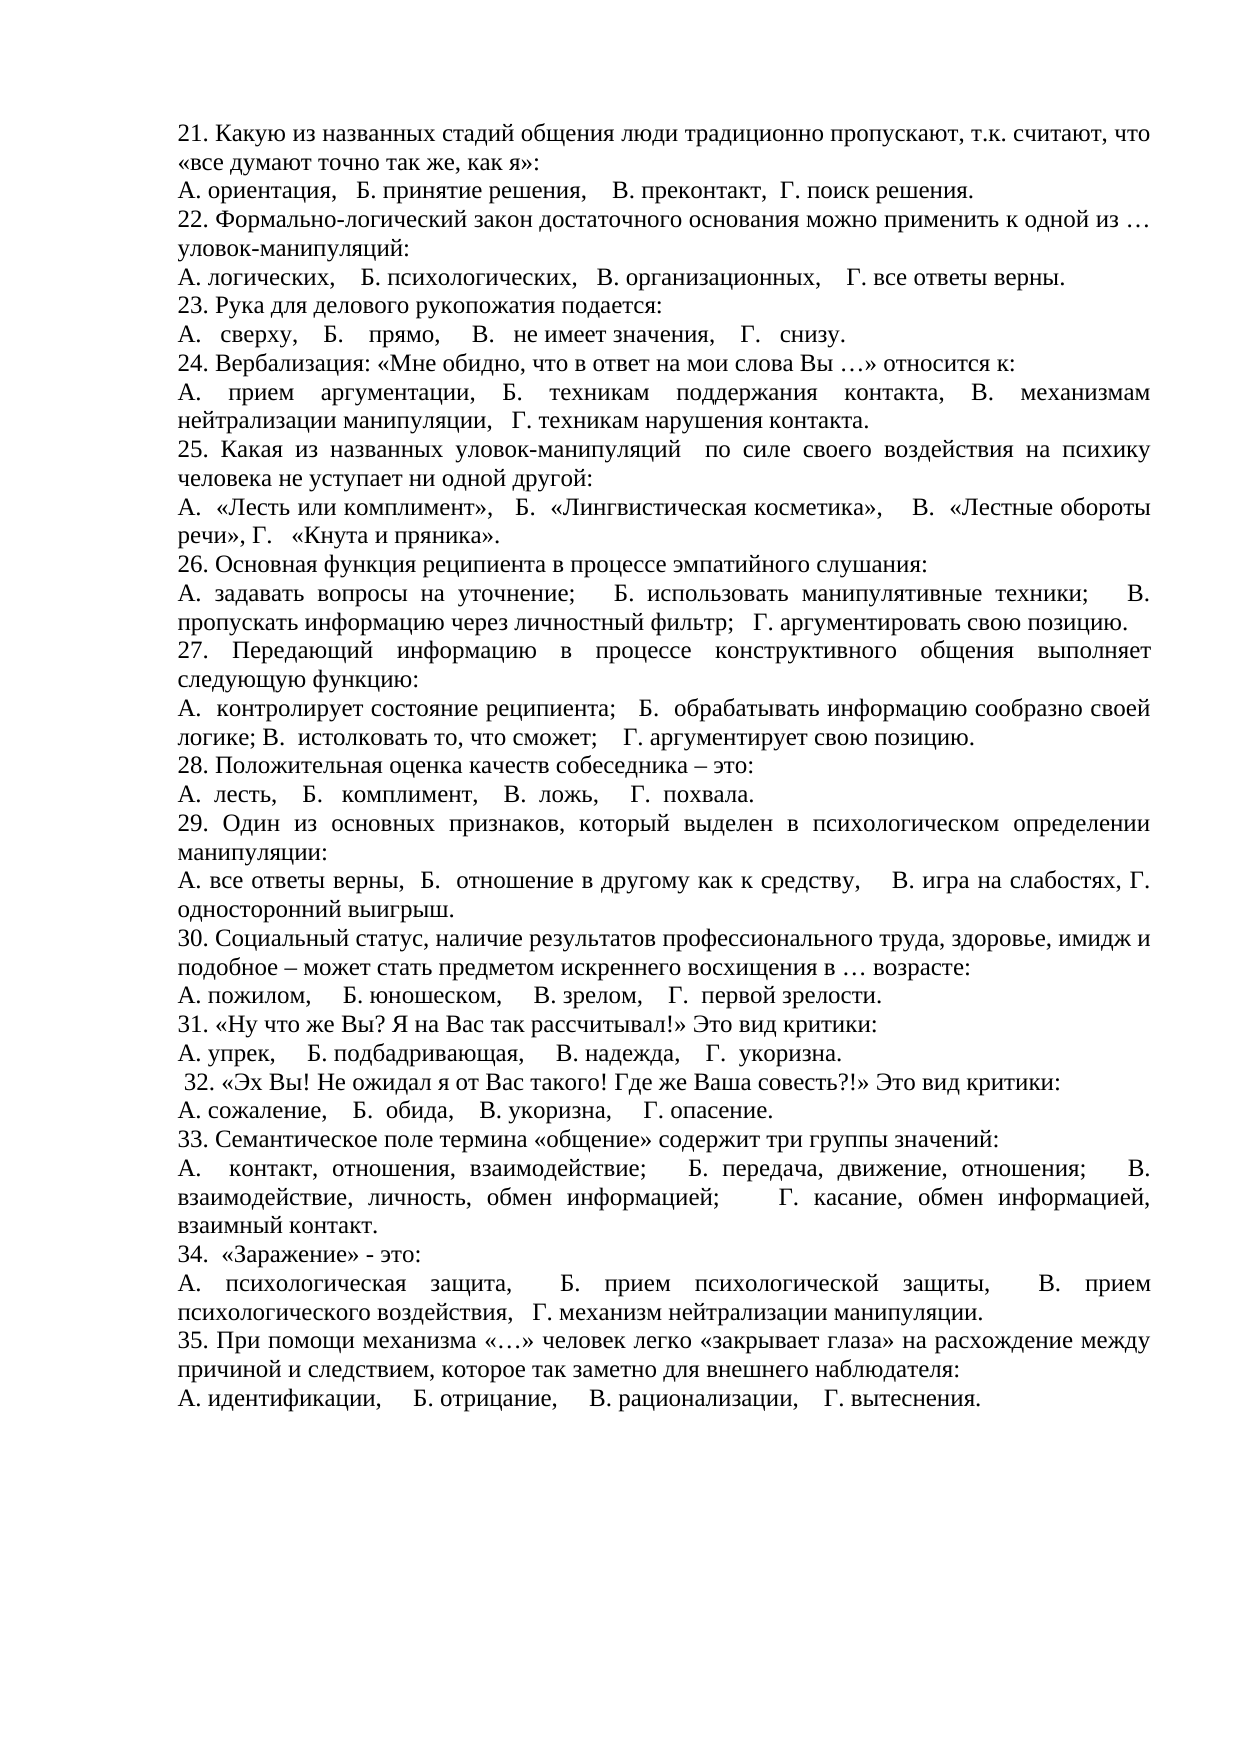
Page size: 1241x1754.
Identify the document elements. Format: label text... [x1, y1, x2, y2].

text А. ориентация, Б. принятие решения, В. преконтакт, Г. поиск решения. [177, 176, 1152, 204]
text 34. «Заражение» - это: [177, 1239, 1152, 1268]
text 27. Передающий информацию в процессе конструктивного общения выполняет следующую функцию: [177, 636, 1152, 693]
text А. прием аргументации, Б. техникам поддержания контакта, В. механизмам нейтрализации манипуляции, Г. техникам нарушения контакта. [177, 377, 1152, 434]
text 32. «Эх Вы! Не ожидал я от Вас такого! Где же Ваша совесть?!» Это вид критики: [177, 1067, 1152, 1096]
text А. контакт, отношения, взаимодействие; Б. передача, движение, отношения; В. взаимодействие, личность, обмен информацией; Г. касание, обмен информацией, взаимный контакт. [177, 1153, 1152, 1239]
text 29. Один из основных признаков, который выделен в психологическом определении манипуляции: [177, 808, 1152, 866]
text А. задавать вопросы на уточнение; Б. использовать манипулятивные техники; В. пропускать информацию через личностный фильтр; Г. аргументировать свою позицию. [177, 578, 1152, 636]
text А. психологическая защита, Б. прием психологической защиты, В. прием психологического воздействия, Г. механизм нейтрализации манипуляции. [177, 1268, 1152, 1326]
text 21. Какую из названных стадий общения люди традиционно пропускают, т.к. считают, что «все думают точно так же, как я»: [177, 118, 1152, 176]
text 26. Основная функция реципиента в процессе эмпатийного слушания: [177, 549, 1152, 578]
text А. идентификации, Б. отрицание, В. рационализации, Г. вытеснения. [177, 1383, 1152, 1412]
text А. лесть, Б. комплимент, В. ложь, Г. похвала. [177, 779, 1152, 808]
text 33. Семантическое поле термина «общение» содержит три группы значений: [177, 1124, 1152, 1153]
text 30. Социальный статус, наличие результатов профессионального труда, здоровье, имидж и подобное – может стать предметом искреннего восхищения в … возрасте: [177, 923, 1152, 981]
text 35. При помощи механизма «…» человек легко «закрывает глаза» на расхождение между причиной и следствием, которое так заметно для внешнего наблюдателя: [177, 1326, 1152, 1383]
text 31. «Ну что же Вы? Я на Вас так рассчитывал!» Это вид критики: [177, 1009, 1152, 1038]
text А. пожилом, Б. юношеском, В. зрелом, Г. первой зрелости. [177, 981, 1152, 1009]
text 23. Рука для делового рукопожатия подается: [177, 291, 1152, 319]
text А. контролирует состояние реципиента; Б. обрабатывать информацию сообразно своей логике; В. истолковать то, что сможет; Г. аргументирует свою позицию. [177, 693, 1152, 751]
text А. логических, Б. психологических, В. организационных, Г. все ответы верны. [177, 262, 1152, 291]
text А. сверху, Б. прямо, В. не имеет значения, Г. снизу. [177, 319, 1152, 348]
text А. все ответы верны, Б. отношение в другому как к средству, В. игра на слабостях, Г. односторонний выигрыш. [177, 866, 1152, 923]
text А. «Лесть или комплимент», Б. «Лингвистическая косметика», В. «Лестные обороты речи», Г. «Кнута и пряника». [177, 492, 1152, 549]
text А. сожаление, Б. обида, В. укоризна, Г. опасение. [177, 1096, 1152, 1124]
text 25. Какая из названных уловок-манипуляций по силе своего воздействия на психику человека не уступает ни одной другой: [177, 434, 1152, 492]
text А. упрек, Б. подбадривающая, В. надежда, Г. укоризна. [177, 1038, 1152, 1067]
text 22. Формально-логический закон достаточного основания можно применить к одной из … уловок-манипуляций: [177, 204, 1152, 262]
text 28. Положительная оценка качеств собеседника – это: [177, 751, 1152, 779]
text 24. Вербализация: «Мне обидно, что в ответ на мои слова Вы …» относится к: [177, 348, 1152, 377]
